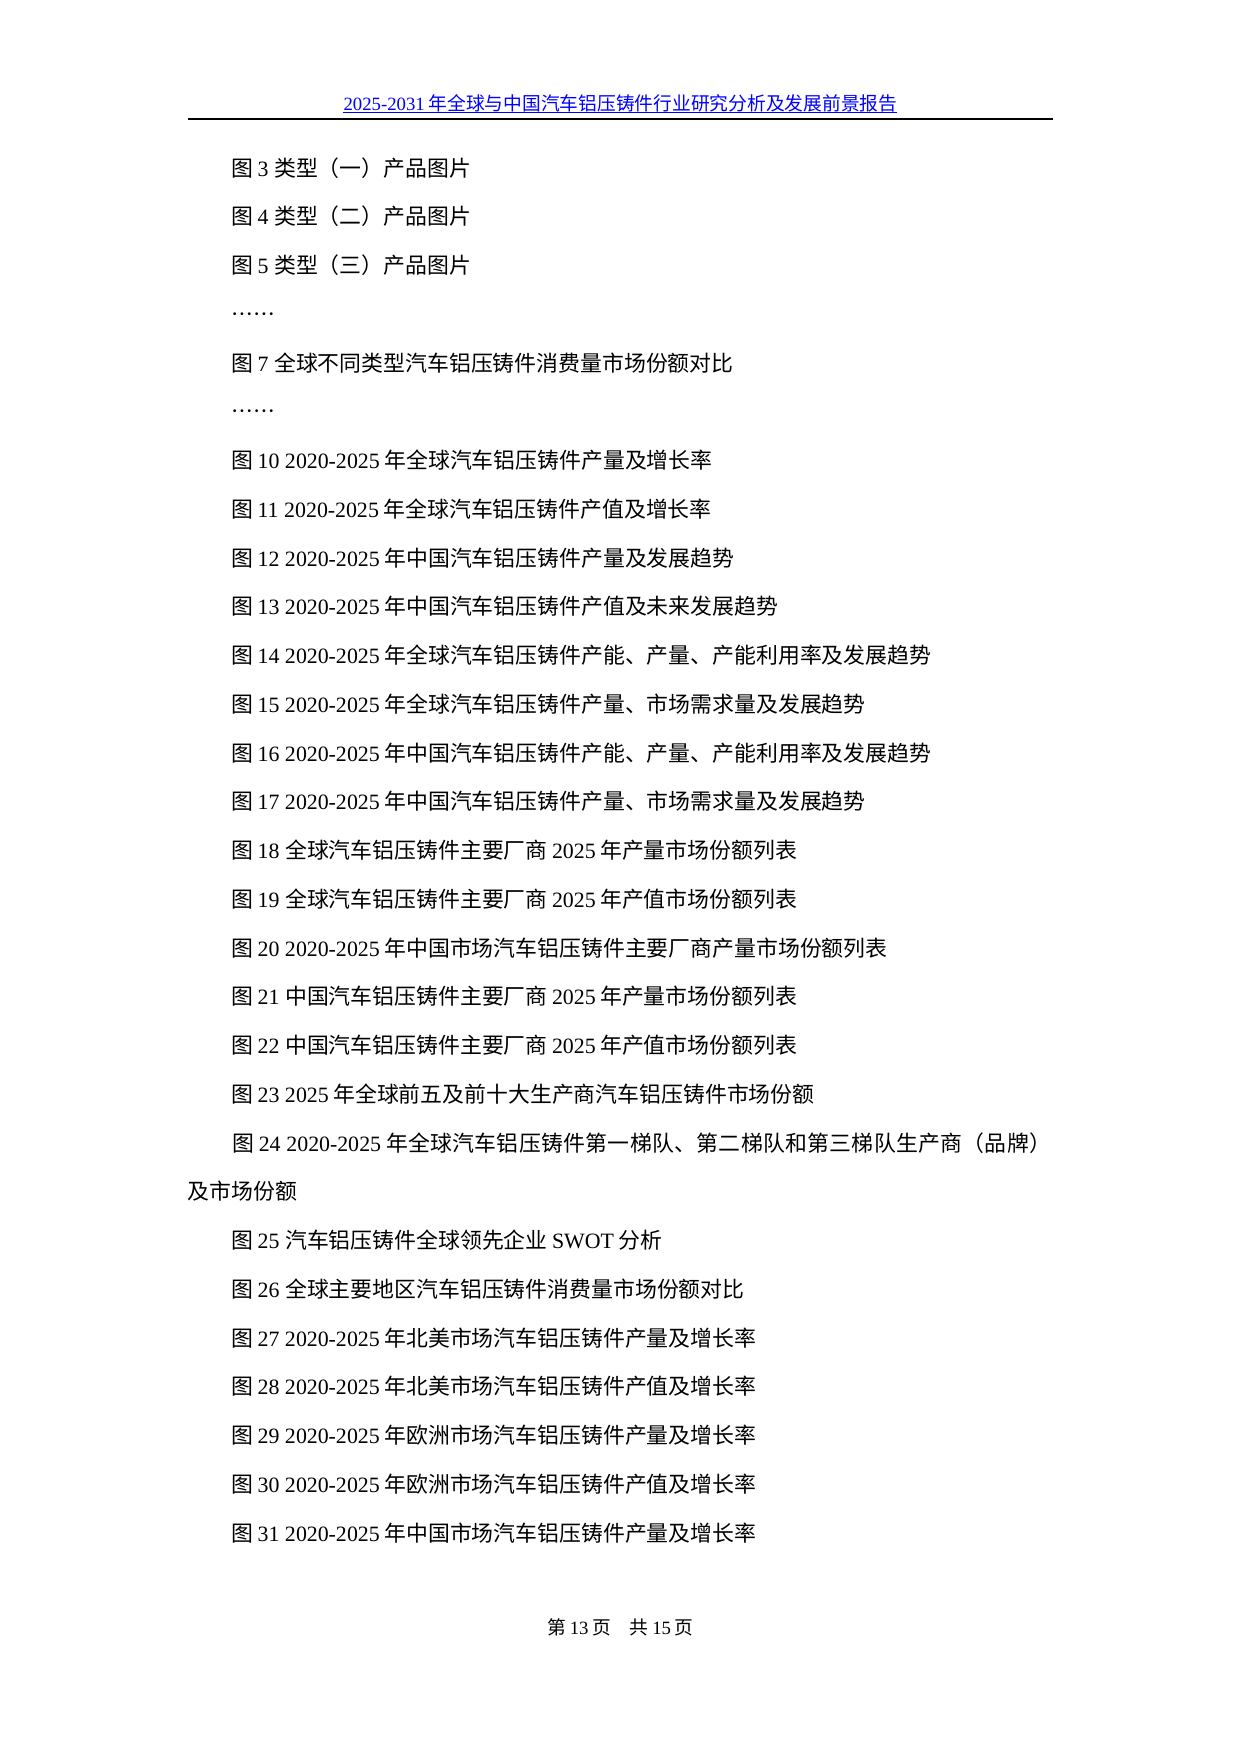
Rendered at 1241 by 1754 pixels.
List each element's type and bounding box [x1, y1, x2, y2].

text [187, 150, 1053, 1548]
